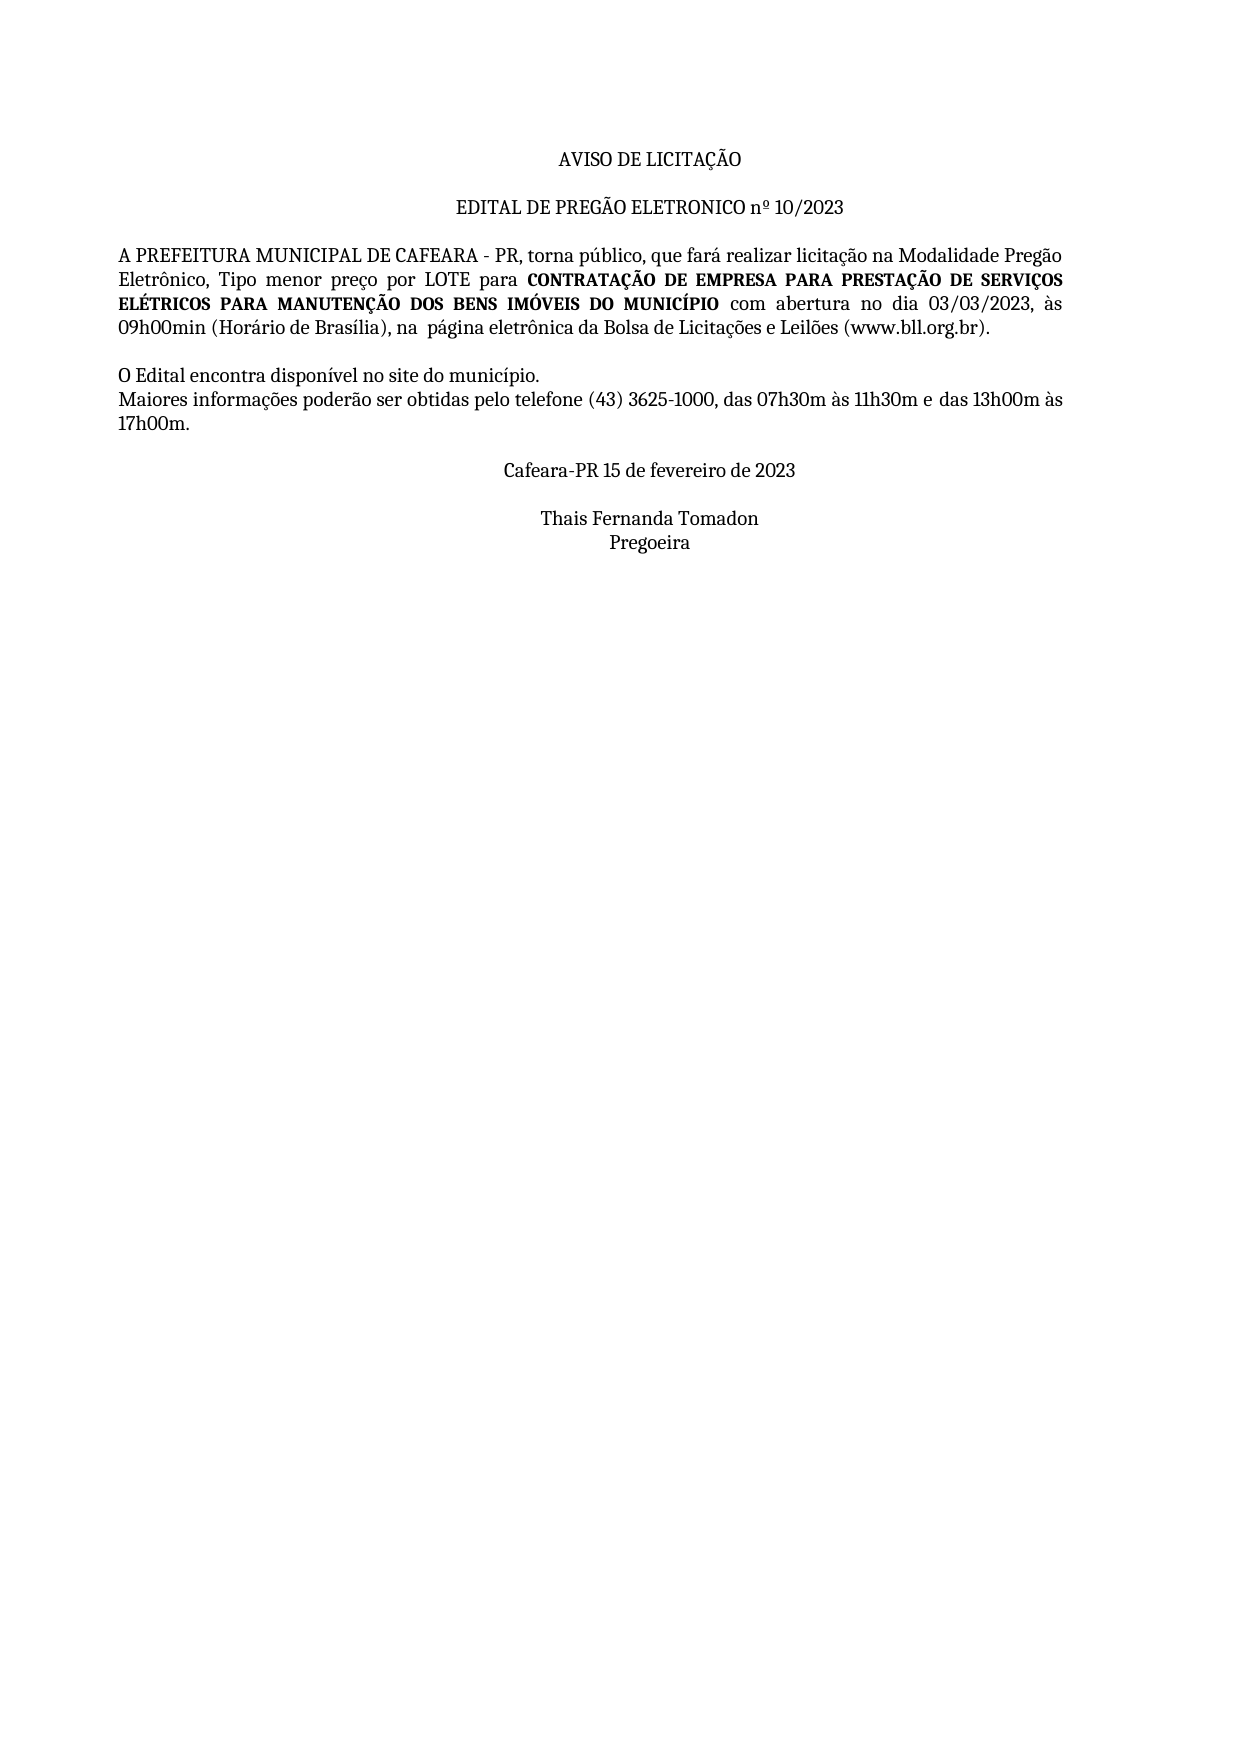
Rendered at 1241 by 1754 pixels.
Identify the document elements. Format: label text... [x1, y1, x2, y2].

text Maiores informações poderão ser obtidas pelo telefone (43) 3625-1000, das 07h30m às 11h30m e das 13h00m às 17h00m. [118, 387, 1063, 435]
text A PREFEITURA MUNICIPAL DE CAFEARA - PR, torna público, que fará realizar licitação na Modalidade Pregão Eletrônico, Tipo menor preço por LOTE para CONTRATAÇÃO DE EMPRESA PARA PRESTAÇÃO DE SERVIÇOS ELÉTRICOS PARA MANUTENÇÃO DOS BENS IMÓVEIS DO MUNICÍPIO com abertura no dia 03/03/2023, às 09h00min (Horário de Brasília), na página eletrônica da Bolsa de Licitações e Leilões (www.bll.org.br). [118, 243, 1063, 339]
text Pregoeira [177, 531, 1122, 555]
text Thais Fernanda Tomadon [177, 507, 1122, 531]
text EDITAL DE PREGÃO ELETRONICO nº 10/2023 [177, 196, 1122, 219]
text AVISO DE LICITAÇÃO [177, 148, 1122, 172]
text Cafeara-PR 15 de fevereiro de 2023 [177, 459, 1122, 483]
text O Edital encontra disponível no site do município. [118, 363, 1063, 387]
